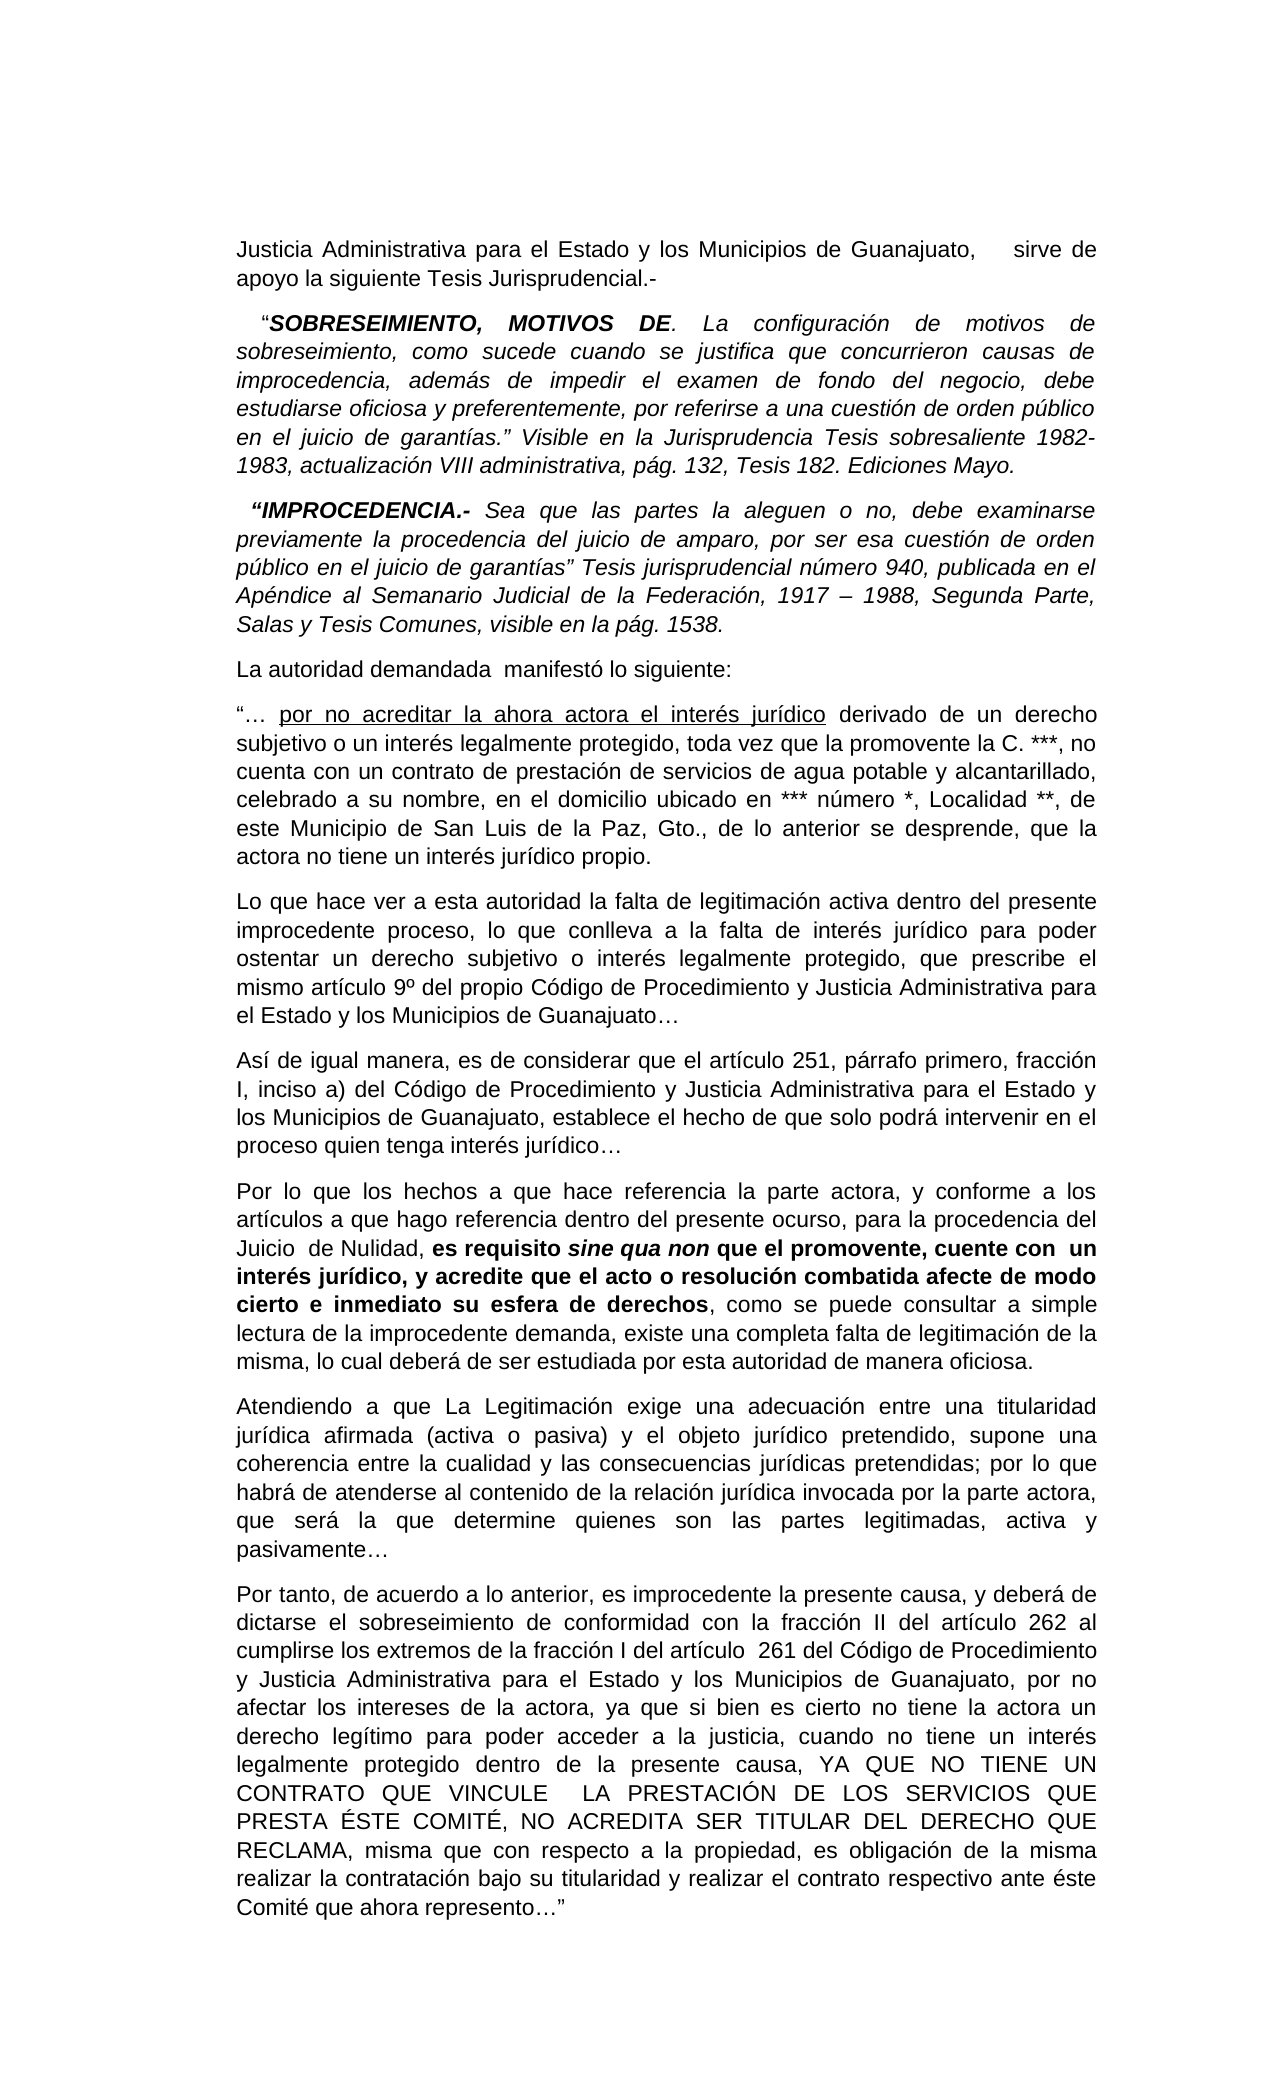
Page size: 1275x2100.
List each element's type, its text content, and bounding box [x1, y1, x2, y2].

text “… por no acreditar la ahora actora el interés jurídico derivado de un derecho subjetivo o un interés legalmente protegido, toda vez que la promovente la C. ***, no cuenta con un contrato de prestación de servicios de agua potable y alcantarillado, celebrado a su nombre, en el domicilio ubicado en *** número *, Localidad **, de este Municipio de San Luis de la Paz, Gto., de lo anterior se desprende, que la actora no tiene un interés jurídico propio. [236, 701, 1098, 869]
text Por lo que los hechos a que hace referencia la parte actora, y conforme a los artículos a que hago referencia dentro del presente ocurso, para la procedencia del Juicio de Nulidad, es requisito sine qua non que el promovente, cuente con un interés jurídico, y acredite que el acto o resolución combatida afecte de modo cierto e inmediato su esfera de derechos, como se puede consultar a simple lectura de la improcedente demanda, existe una completa falta de legitimación de la misma, lo cual deberá de ser estudiada por esta autoridad de manera oficiosa. [236, 1178, 1098, 1374]
text “IMPROCEDENCIA.- Sea que las partes la aleguen o no, debe examinarse previamente la procedencia del juicio de amparo, por ser esa cuestión de orden público en el juicio de garantías” Tesis jurisprudencial número 940, publicada en el Apéndice al Semanario Judicial de la Federación, 1917 – 1988, Segunda Parte, Salas y Tesis Comunes, visible en la pág. 1538. [236, 497, 1098, 637]
text Lo que hace ver a esta autoridad la falta de legitimación activa dentro del presente improcedente proceso, lo que conlleva a la falta de interés jurídico para poder ostentar un derecho subjetivo o interés legalmente protegido, que prescribe el mismo artículo 9º del propio Código de Procedimiento y Justicia Administrativa para el Estado y los Municipios de Guanajuato… [236, 888, 1098, 1028]
text Por tanto, de acuerdo a lo anterior, es improcedente la presente causa, y deberá de dictarse el sobreseimiento de conformidad con la fracción II del artículo 262 al cumplirse los extremos de la fracción I del artículo 261 del Código de Procedimiento y Justicia Administrativa para el Estado y los Municipios de Guanajuato, por no afectar los intereses de la actora, ya que si bien es cierto no tiene la actora un derecho legítimo para poder acceder a la justicia, cuando no tiene un interés legalmente protegido dentro de la presente causa, YA QUE NO TIENE UN CONTRATO QUE VINCULE LA PRESTACIÓN DE LOS SERVICIOS QUE PRESTA ÉSTE COMITÉ, NO ACREDITA SER TITULAR DEL DERECHO QUE RECLAMA, misma que con respecto a la propiedad, es obligación de la misma realizar la contratación bajo su titularidad y realizar el contrato respectivo ante éste Comité que ahora represento…” [236, 1581, 1098, 1920]
text Atendiendo a que La Legitimación exige una adecuación entre una titularidad jurídica afirmada (activa o pasiva) y el objeto jurídico pretendido, supone una coherencia entre la cualidad y las consecuencias jurídicas pretendidas; por lo que habrá de atenderse al contenido de la relación jurídica invocada por la parte actora, que será la que determine quienes son las partes legitimadas, activa y pasivamente… [236, 1393, 1098, 1562]
text “SOBRESEIMIENTO, MOTIVOS DE. La configuración de motivos de sobreseimiento, como sucede cuando se justifica que concurrieron causas de improcedencia, además de impedir el examen de fondo del negocio, debe estudiarse oficiosa y preferentemente, por referirse a una cuestión de orden público en el juicio de garantías.” Visible en la Jurisprudencia Tesis sobresaliente 1982-1983, actualización VIII administrativa, pág. 132, Tesis 182. Ediciones Mayo. [236, 310, 1098, 478]
text La autoridad demandada manifestó lo siguiente: [236, 656, 1098, 682]
text Así de igual manera, es de considerar que el artículo 251, párrafo primero, fracción I, inciso a) del Código de Procedimiento y Justicia Administrativa para el Estado y los Municipios de Guanajuato, establece el hecho de que solo podrá intervenir en el proceso quien tenga interés jurídico… [236, 1047, 1098, 1159]
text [236, 236, 1098, 291]
